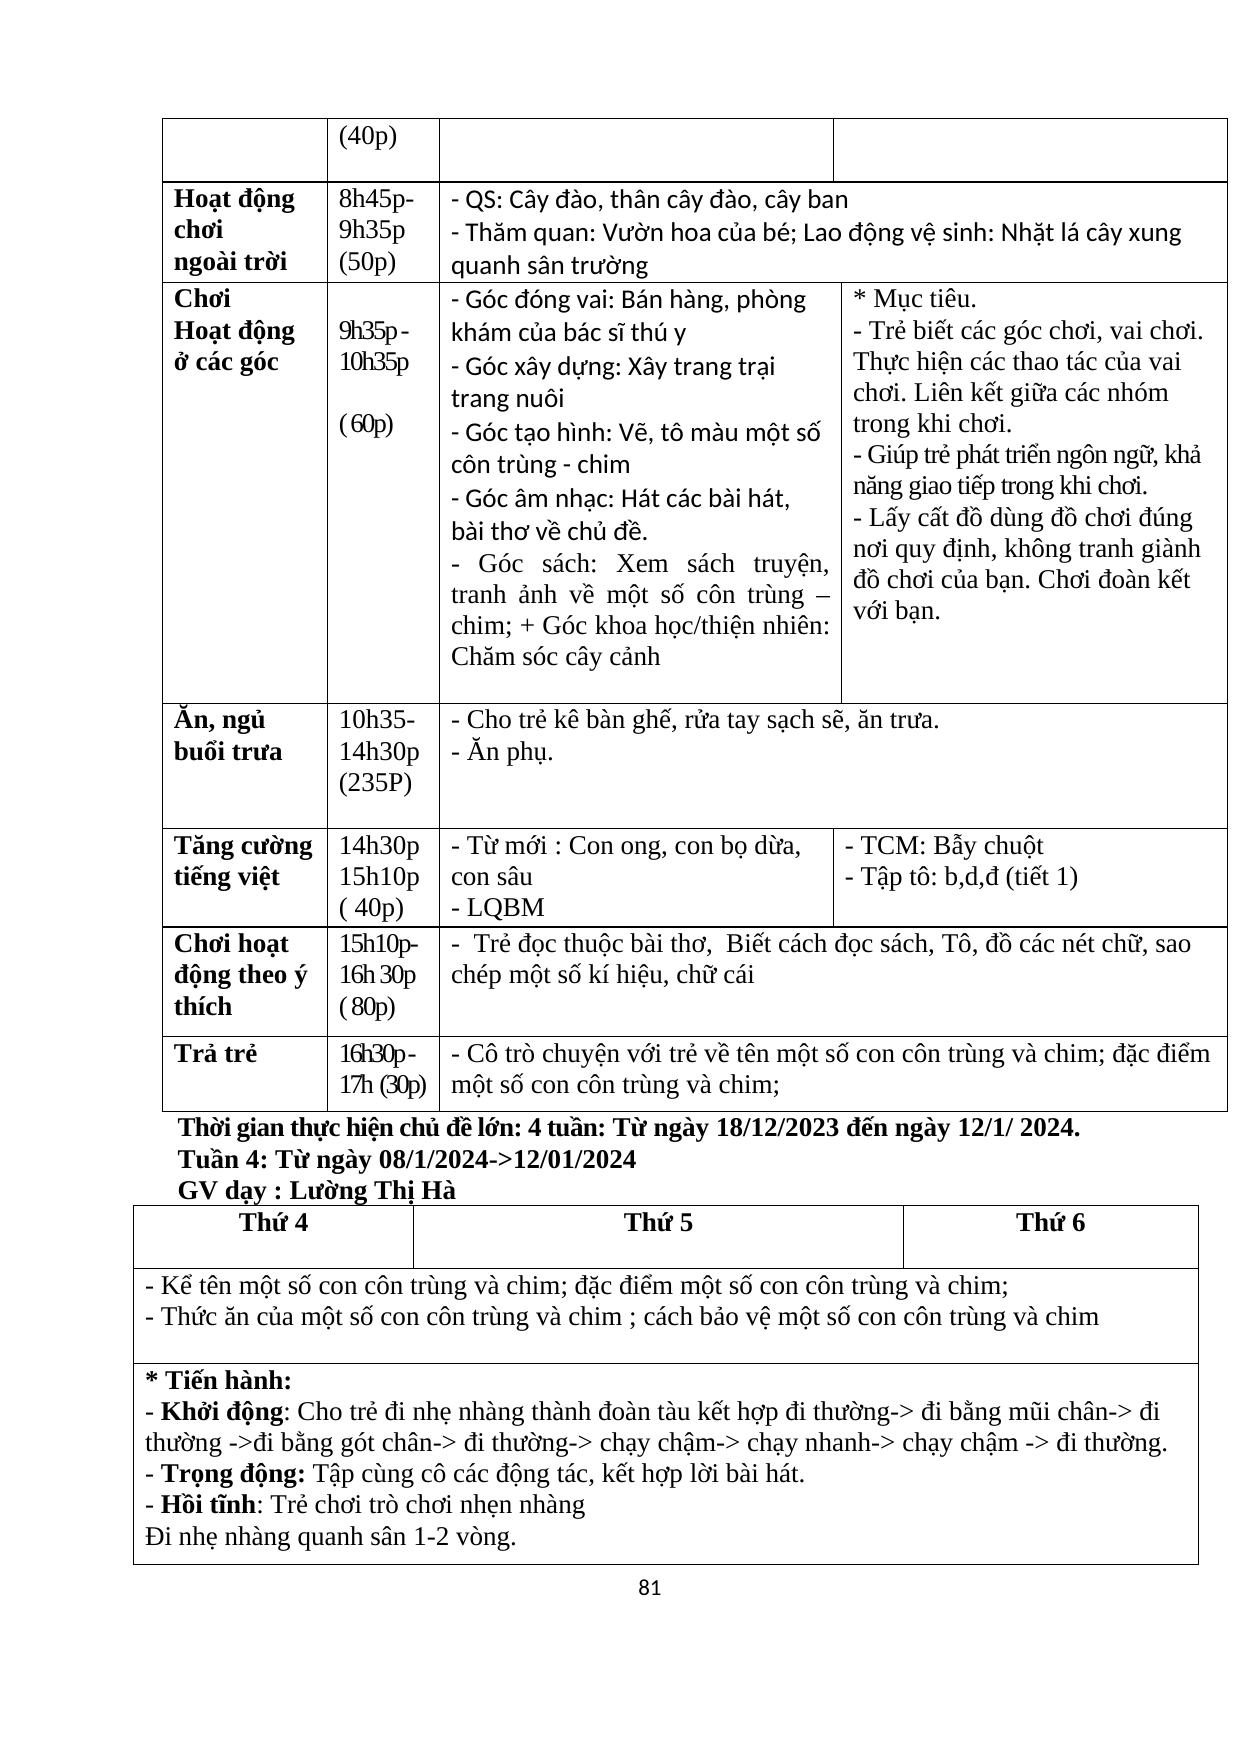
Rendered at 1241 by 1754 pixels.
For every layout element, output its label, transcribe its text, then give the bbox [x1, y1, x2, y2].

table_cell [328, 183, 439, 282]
text Thời gian thực hiện chủ đề lớn: 4 tuần: Từ ngày 18/12/2023 đến ngày 12/1/ 2024. [177, 1112, 1122, 1143]
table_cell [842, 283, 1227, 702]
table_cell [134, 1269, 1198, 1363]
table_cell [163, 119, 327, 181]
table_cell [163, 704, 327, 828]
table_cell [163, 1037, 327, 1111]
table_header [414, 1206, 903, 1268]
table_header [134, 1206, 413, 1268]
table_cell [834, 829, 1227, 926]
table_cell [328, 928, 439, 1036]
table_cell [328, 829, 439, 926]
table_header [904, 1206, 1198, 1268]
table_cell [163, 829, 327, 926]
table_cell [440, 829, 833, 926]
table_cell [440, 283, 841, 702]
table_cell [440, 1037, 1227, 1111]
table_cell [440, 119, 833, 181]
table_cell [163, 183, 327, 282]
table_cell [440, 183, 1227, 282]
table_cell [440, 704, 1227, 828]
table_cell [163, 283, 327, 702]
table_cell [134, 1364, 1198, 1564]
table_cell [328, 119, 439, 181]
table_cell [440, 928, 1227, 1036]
text GV dạy : Lường Thị Hà [177, 1174, 1122, 1205]
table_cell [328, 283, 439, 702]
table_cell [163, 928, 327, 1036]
text Tuần 4: Từ ngày 08/1/2024->12/01/2024 [177, 1143, 1122, 1174]
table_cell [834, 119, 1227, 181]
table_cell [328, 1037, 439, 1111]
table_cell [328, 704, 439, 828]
